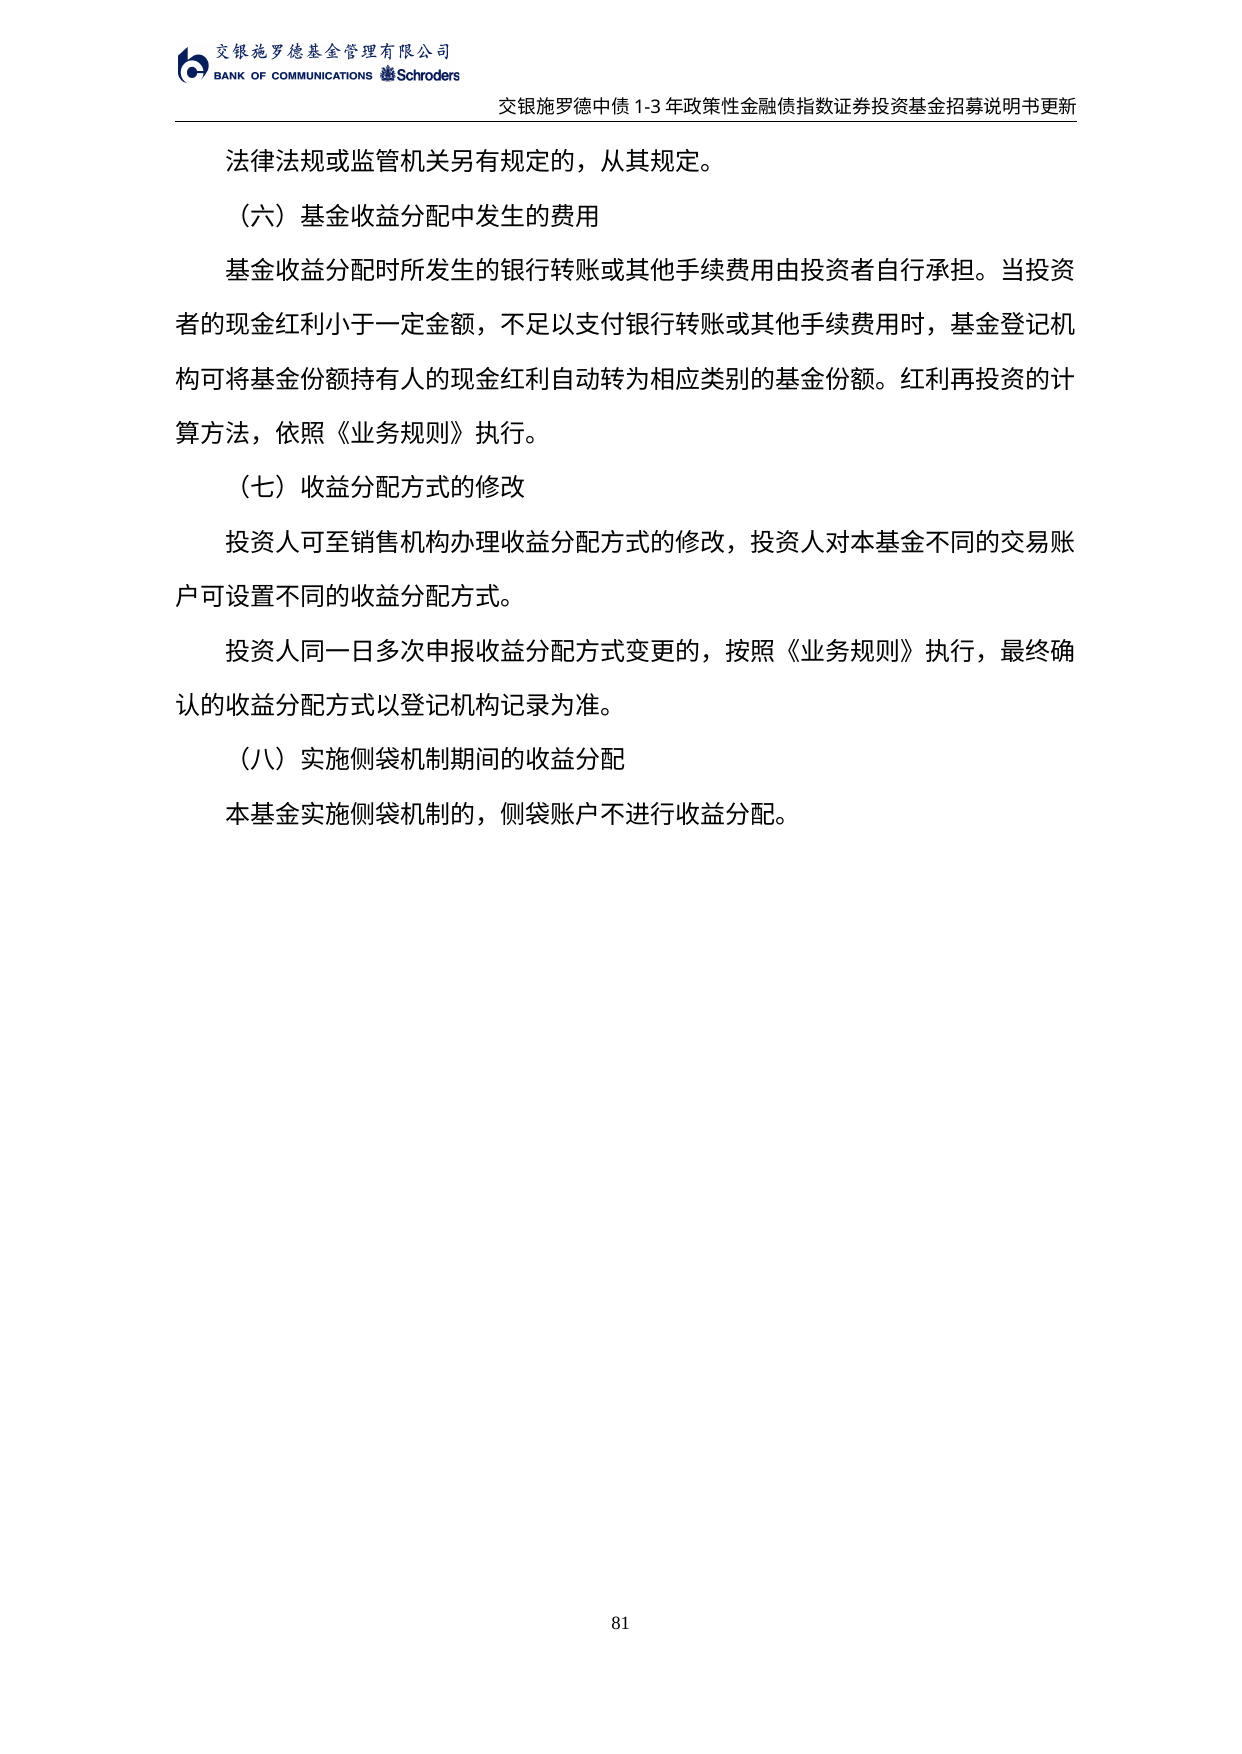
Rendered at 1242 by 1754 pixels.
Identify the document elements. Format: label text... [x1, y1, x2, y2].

text 法律法规或监管机关另有规定的，从其规定。 [175, 142, 1077, 178]
text 投资人同一日多次申报收益分配方式变更的，按照《业务规则》执行，最终确认的收益分配方式以登记机构记录为准。 [175, 631, 1077, 722]
text 基金收益分配时所发生的银行转账或其他手续费用由投资者自行承担。当投资者的现金红利小于一定金额，不足以支付银行转账或其他手续费用时，基金登记机构可将基金份额持有人的现金红利自动转为相应类别的基金份额。红利再投资的计算方法，依照《业务规则》执行。 [175, 250, 1077, 450]
text 投资人可至销售机构办理收益分配方式的修改，投资人对本基金不同的交易账户可设置不同的收益分配方式。 [175, 522, 1077, 613]
picture [178, 43, 460, 83]
text （八）实施侧袋机制期间的收益分配 [175, 740, 1077, 776]
text 本基金实施侧袋机制的，侧袋账户不进行收益分配。 [175, 794, 1077, 830]
text （七）收益分配方式的修改 [175, 468, 1077, 504]
text （六）基金收益分配中发生的费用 [175, 196, 1077, 232]
